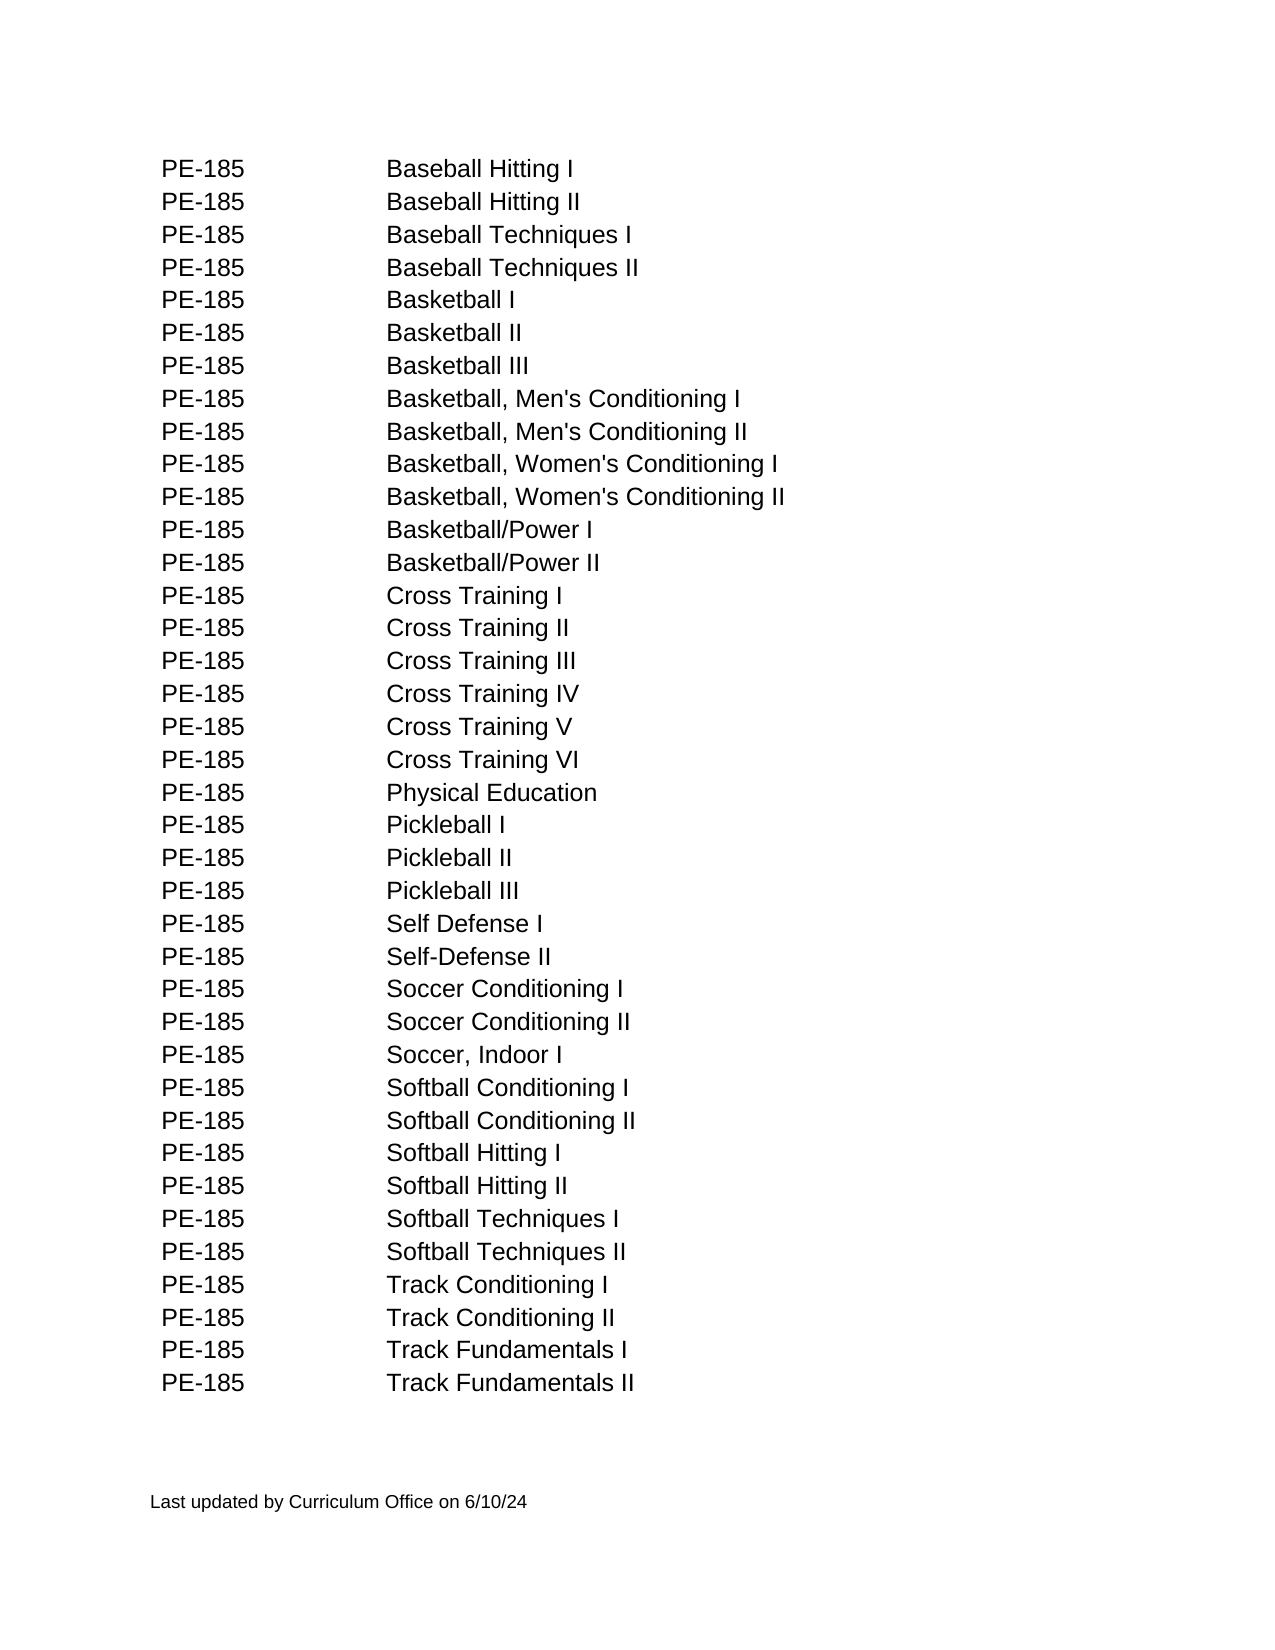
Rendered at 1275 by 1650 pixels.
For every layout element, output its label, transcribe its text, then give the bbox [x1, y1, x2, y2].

table_cell PE-185 [150, 1003, 375, 1036]
table_cell PE-185 [150, 708, 375, 741]
table_cell PE-185 [150, 642, 375, 675]
table_cell Basketball I [375, 281, 1125, 314]
table_cell Pickleball I [375, 806, 1125, 839]
table_cell PE-185 [150, 478, 375, 511]
table_cell PE-185 [150, 1299, 375, 1331]
table_cell PE-185 [150, 216, 375, 248]
table_cell PE-185 [150, 938, 375, 970]
table_cell PE-185 [150, 1069, 375, 1102]
table_cell PE-185 [150, 806, 375, 839]
table_cell PE-185 [150, 150, 375, 183]
table_cell PE-185 [150, 347, 375, 380]
table_cell Basketball, Men's Conditioning I [375, 380, 1125, 412]
table_cell Self-Defense II [375, 938, 1125, 970]
table_cell Softball Conditioning I [375, 1069, 1125, 1102]
table_cell Cross Training IV [375, 675, 1125, 708]
table_cell Self Defense I [375, 905, 1125, 937]
table_cell Basketball II [375, 314, 1125, 347]
table_cell Baseball Techniques II [375, 249, 1125, 281]
table_cell Baseball Hitting I [375, 150, 1125, 183]
table_cell PE-185 [150, 1233, 375, 1266]
table_cell PE-185 [150, 1036, 375, 1069]
table_cell Baseball Hitting II [375, 183, 1125, 216]
table_cell PE-185 [150, 314, 375, 347]
table_cell Softball Techniques I [375, 1200, 1125, 1233]
table_cell Basketball, Women's Conditioning II [375, 478, 1125, 511]
table_cell PE-185 [150, 839, 375, 872]
table_cell Track Fundamentals II [375, 1364, 1125, 1397]
table_cell Cross Training V [375, 708, 1125, 741]
table_cell Cross Training III [375, 642, 1125, 675]
table_cell Softball Hitting II [375, 1167, 1125, 1200]
table_cell PE-185 [150, 1364, 375, 1397]
table_cell Soccer, Indoor I [375, 1036, 1125, 1069]
table_cell PE-185 [150, 741, 375, 773]
table_cell PE-185 [150, 183, 375, 216]
table_cell PE-185 [150, 905, 375, 937]
table_cell Cross Training VI [375, 741, 1125, 773]
table_cell Basketball, Women's Conditioning I [375, 445, 1125, 478]
table_cell PE-185 [150, 511, 375, 544]
table_cell Basketball III [375, 347, 1125, 380]
table_cell PE-185 [150, 249, 375, 281]
table_cell Soccer Conditioning I [375, 970, 1125, 1003]
table_cell Track Conditioning I [375, 1266, 1125, 1298]
table_cell Physical Education [375, 774, 1125, 806]
table_cell PE-185 [150, 970, 375, 1003]
table_cell Pickleball III [375, 872, 1125, 905]
table_cell PE-185 [150, 872, 375, 905]
table_cell PE-185 [150, 675, 375, 708]
table_cell Baseball Techniques I [375, 216, 1125, 248]
table_cell Track Conditioning II [375, 1299, 1125, 1331]
table_cell PE-185 [150, 1266, 375, 1298]
table_cell Cross Training II [375, 609, 1125, 642]
table_cell PE-185 [150, 774, 375, 806]
table_cell Soccer Conditioning II [375, 1003, 1125, 1036]
table_cell PE-185 [150, 413, 375, 445]
table_cell PE-185 [150, 609, 375, 642]
table_cell PE-185 [150, 1102, 375, 1134]
table_cell PE-185 [150, 281, 375, 314]
table_cell Softball Techniques II [375, 1233, 1125, 1266]
table_cell Cross Training I [375, 577, 1125, 609]
table_cell Basketball/Power II [375, 544, 1125, 577]
table_cell PE-185 [150, 1200, 375, 1233]
table_cell Basketball, Men's Conditioning II [375, 413, 1125, 445]
table_cell Softball Hitting I [375, 1134, 1125, 1167]
table_cell PE-185 [150, 380, 375, 412]
table_cell PE-185 [150, 445, 375, 478]
table_cell Pickleball II [375, 839, 1125, 872]
table_cell PE-185 [150, 577, 375, 609]
table_cell Softball Conditioning II [375, 1102, 1125, 1134]
table_cell PE-185 [150, 1167, 375, 1200]
table_cell PE-185 [150, 1134, 375, 1167]
table_cell Basketball/Power I [375, 511, 1125, 544]
table_cell Track Fundamentals I [375, 1331, 1125, 1364]
table_cell PE-185 [150, 1331, 375, 1364]
table_cell PE-185 [150, 544, 375, 577]
